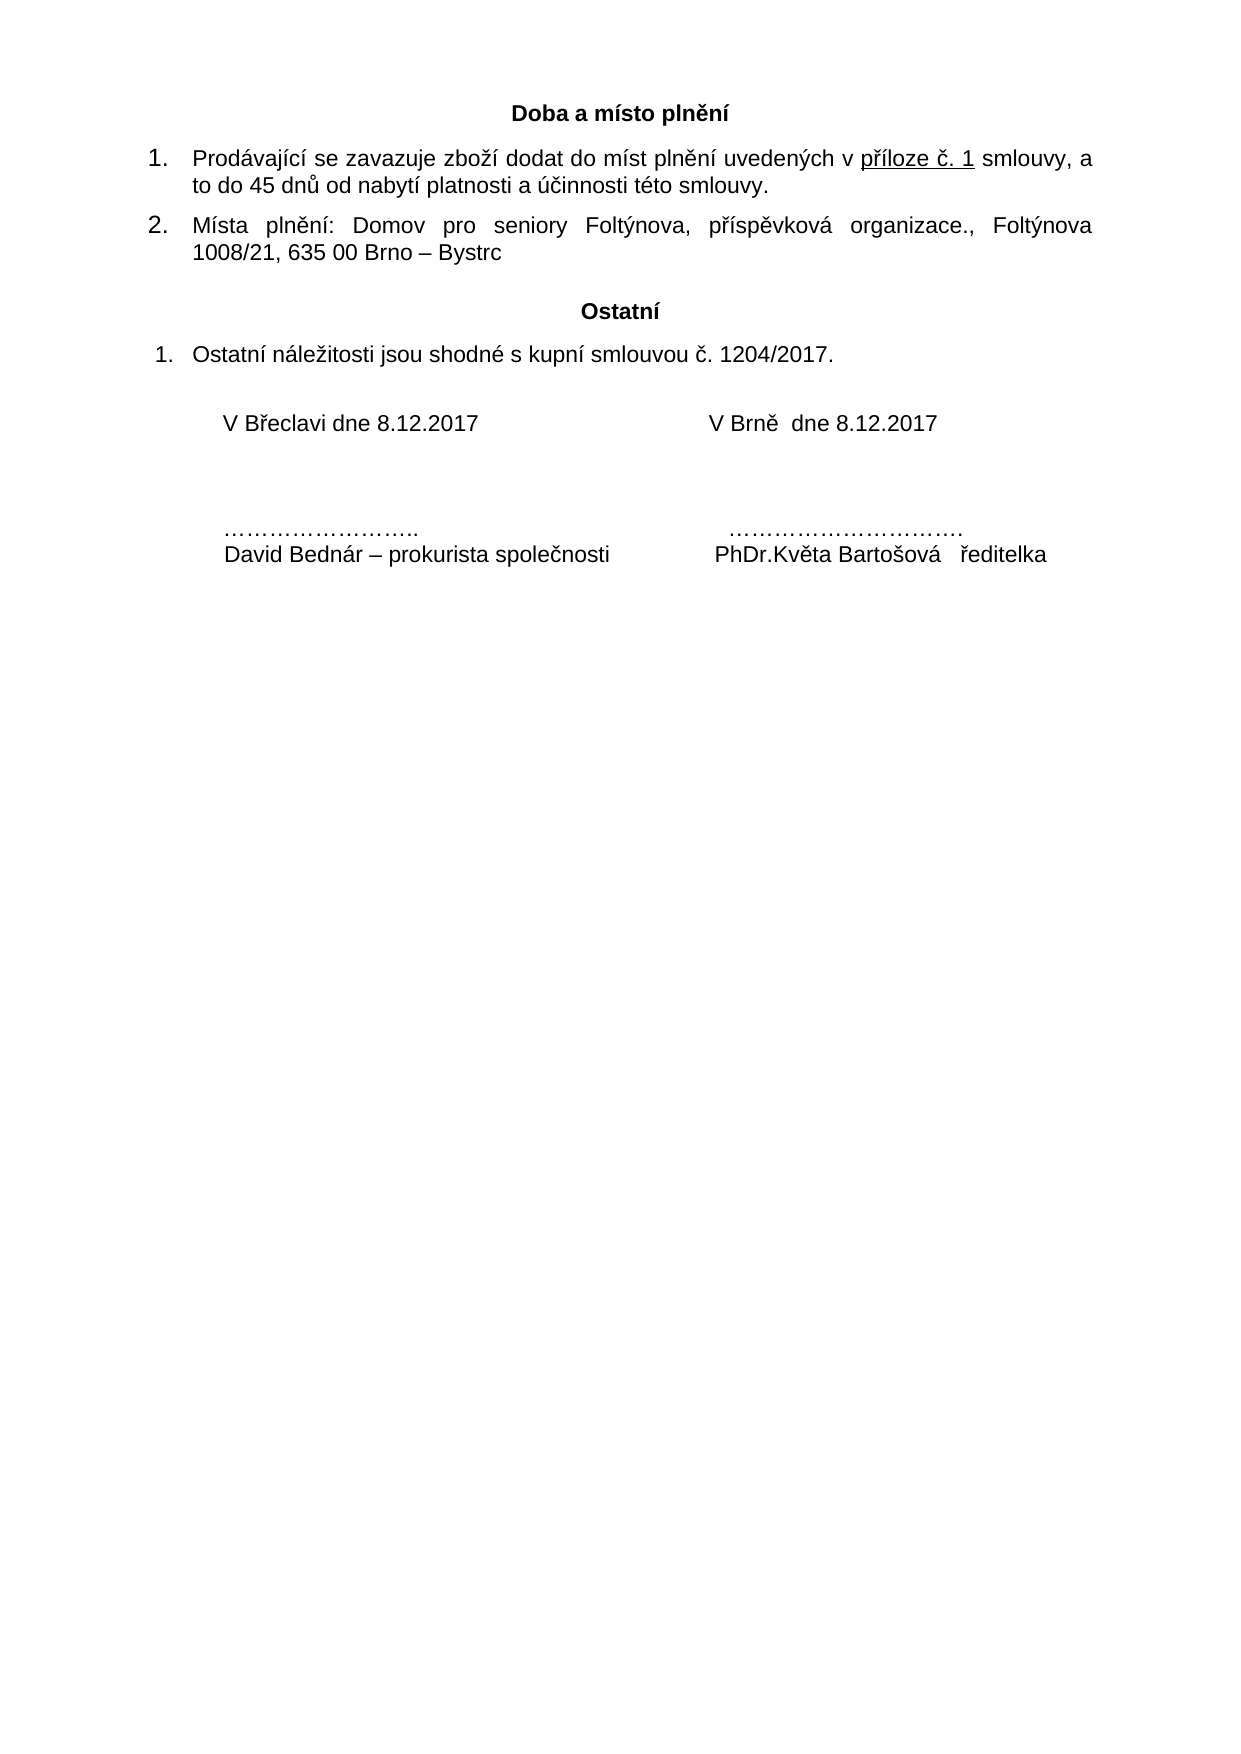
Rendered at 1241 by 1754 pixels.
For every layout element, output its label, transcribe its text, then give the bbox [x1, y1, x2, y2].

text Doba a místo plnění [148, 100, 1093, 127]
list Ostatní náležitosti jsou shodné s kupní smlouvou č. 1204/2017. [154, 341, 1093, 367]
list Místa plnění: Domov pro seniory Foltýnova, příspěvková organizace., Foltýnova 1008/21, 635 00 Brno – Bystrc [148, 211, 1093, 266]
text Ostatní [148, 298, 1093, 324]
list Prodávající se zavazuje zboží dodat do míst plnění uvedených v příloze č. 1 smlouvy, a to do 45 dnů od nabytí platnosti a účinnosti této smlouvy. [148, 143, 1093, 198]
